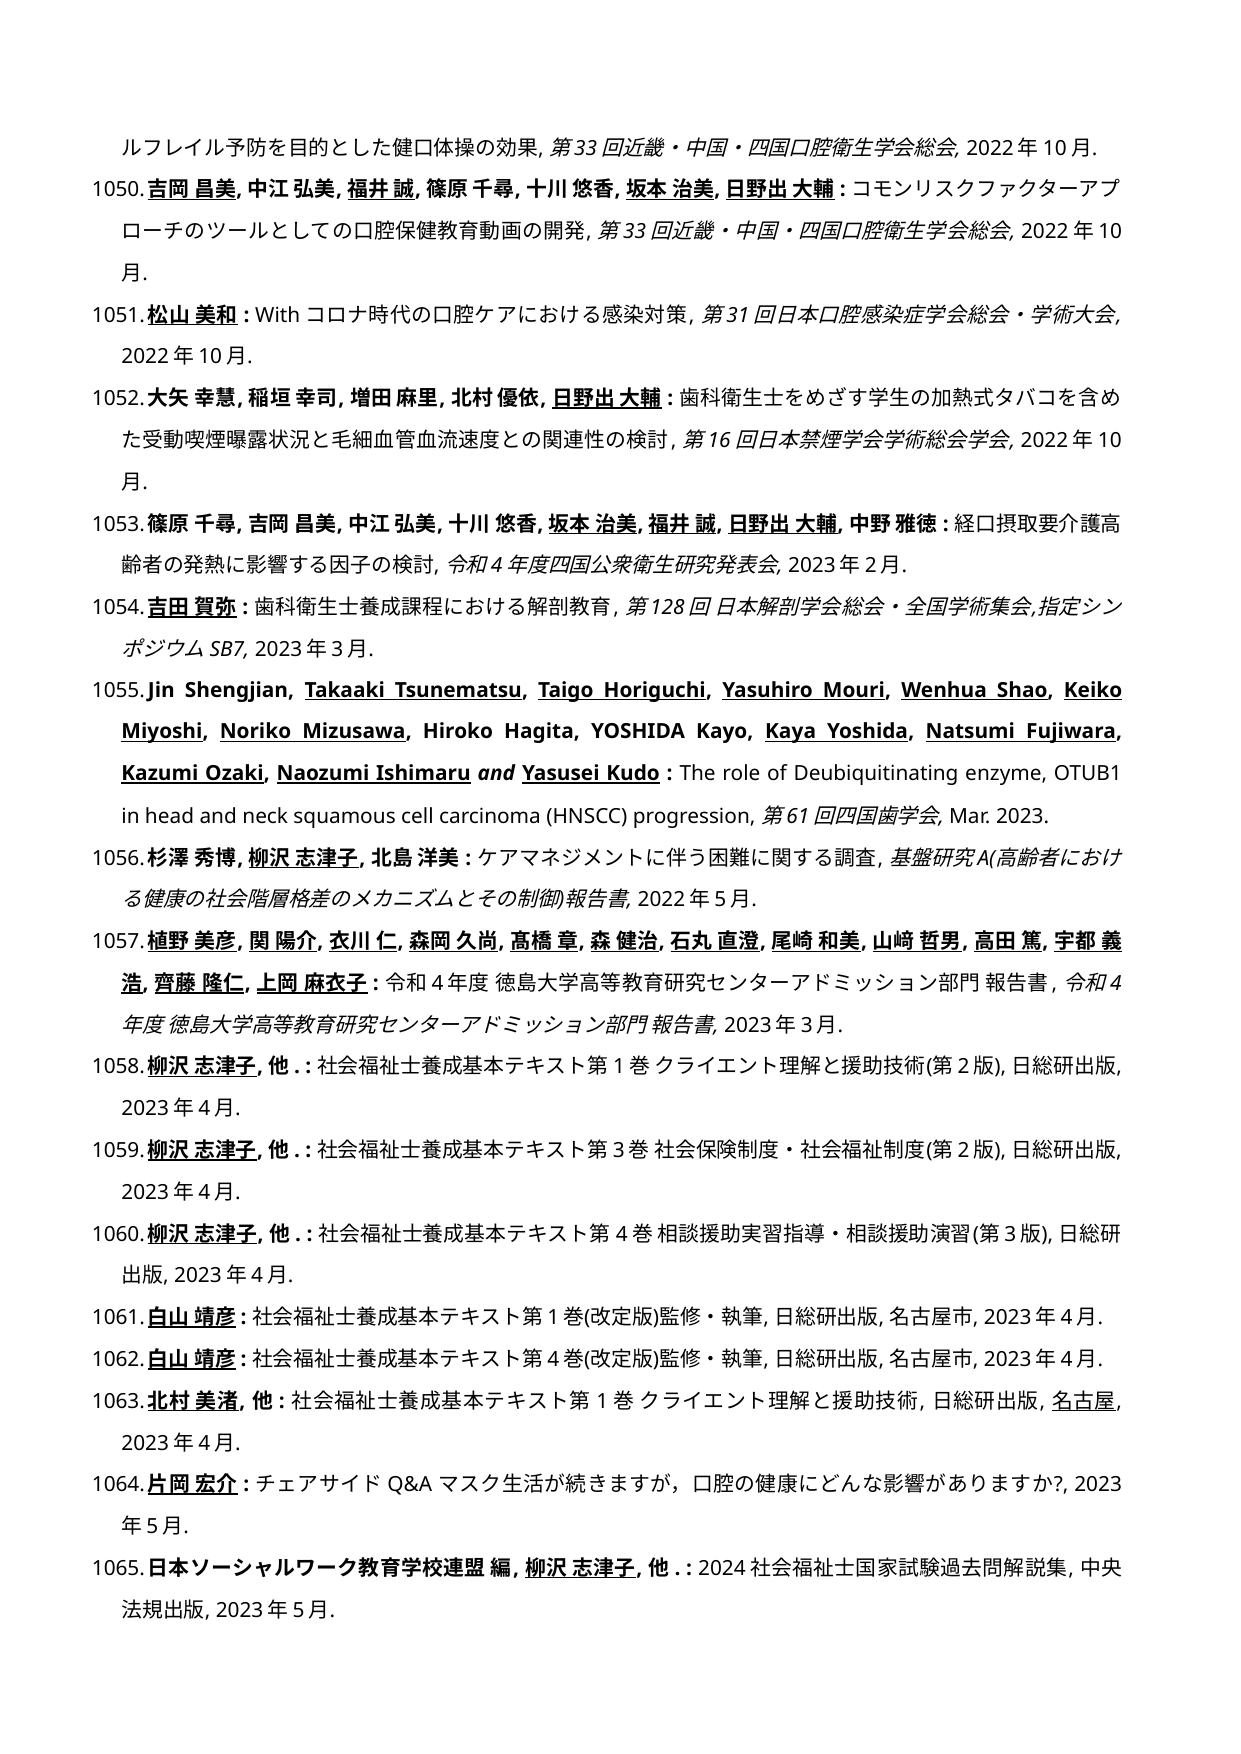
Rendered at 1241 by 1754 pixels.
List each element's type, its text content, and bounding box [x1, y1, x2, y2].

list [92, 125, 1122, 167]
list 篠原 千尋, 吉岡 昌美, 中江 弘美, 十川 悠香, 坂本 治美, 福井 誠, 日野出 大輔, 中野 雅徳 : 経口摂取要介護高齢者の発熱に影響する因子の検討, 令和4年度四国公衆衛生研究発表会, 2023年2月. [92, 501, 1122, 584]
list 柳沢 志津子, 他 . : 社会福祉士養成基本テキスト第1巻 クライエント理解と援助技術(第2版), 日総研出版, 2023年4月. [92, 1044, 1122, 1128]
list 松山 美和 : Withコロナ時代の口腔ケアにおける感染対策, 第31回日本口腔感染症学会総会・学術大会, 2022年10月. [92, 292, 1122, 376]
list 吉岡 昌美, 中江 弘美, 福井 誠, 篠原 千尋, 十川 悠香, 坂本 治美, 日野出 大輔 : コモンリスクファクターアプローチのツールとしての口腔保健教育動画の開発, 第33回近畿・中国・四国口腔衛生学会総会, 2022年10月. [92, 167, 1122, 292]
list 大矢 幸慧, 稲垣 幸司, 増田 麻里, 北村 優依, 日野出 大輔 : 歯科衛生士をめざす学生の加熱式タバコを含めた受動喫煙曝露状況と毛細血管血流速度との関連性の検討, 第16回日本禁煙学会学術総会学会, 2022年10月. [92, 376, 1122, 501]
list 片岡 宏介 : チェアサイドQ&A マスク生活が続きますが，口腔の健康にどんな影響がありますか?, 2023年5月. [92, 1462, 1122, 1545]
list 日本ソーシャルワーク教育学校連盟 編, 柳沢 志津子, 他 . : 2024社会福祉士国家試験過去問解説集, 中央法規出版, 2023年5月. [92, 1545, 1122, 1629]
list 植野 美彦, 関 陽介, 衣川 仁, 森岡 久尚, 髙橋 章, 森 健治, 石丸 直澄, 尾崎 和美, 山﨑 哲男, 高田 篤, 宇都 義浩, 齊藤 隆仁, 上岡 麻衣子 : 令和4年度 徳島大学高等教育研究センターアドミッション部門 報告書, 令和4年度 徳島大学高等教育研究センターアドミッション部門 報告書, 2023年3月. [92, 919, 1122, 1044]
list Jin Shengjian, Takaaki Tsunematsu, Taigo Horiguchi, Yasuhiro Mouri, Wenhua Shao, Keiko Miyoshi, Noriko Mizusawa, Hiroko Hagita, YOSHIDA Kayo, Kaya Yoshida, Natsumi Fujiwara, Kazumi Ozaki, Naozumi Ishimaru and Yasusei Kudo : The role of Deubiquitinating enzyme, OTUB1 in head and neck squamous cell carcinoma (HNSCC) progression, 第61回四国歯学会, Mar. 2023. [92, 668, 1122, 835]
list 柳沢 志津子, 他 . : 社会福祉士養成基本テキスト第3巻 社会保険制度・社会福祉制度(第2版), 日総研出版, 2023年4月. [92, 1128, 1122, 1211]
list 白山 靖彦 : 社会福祉士養成基本テキスト第1巻(改定版)監修・執筆, 日総研出版, 名古屋市, 2023年4月. [92, 1295, 1122, 1336]
list 白山 靖彦 : 社会福祉士養成基本テキスト第4巻(改定版)監修・執筆, 日総研出版, 名古屋市, 2023年4月. [92, 1336, 1122, 1378]
list 柳沢 志津子, 他 . : 社会福祉士養成基本テキスト第4巻 相談援助実習指導・相談援助演習(第3版), 日総研出版, 2023年4月. [92, 1211, 1122, 1295]
list 杉澤 秀博, 柳沢 志津子, 北島 洋美 : ケアマネジメントに伴う困難に関する調査, 基盤研究A(高齢者における健康の社会階層格差のメカニズムとその制御)報告書, 2022年5月. [92, 835, 1122, 919]
list 吉田 賀弥 : 歯科衛生士養成課程における解剖教育, 第128回 日本解剖学会総会・全国学術集会,指定シンポジウム SB7, 2023年3月. [92, 584, 1122, 668]
list 北村 美渚, 他 : 社会福祉士養成基本テキスト第1巻 クライエント理解と援助技術, 日総研出版, 名古屋, 2023年4月. [92, 1378, 1122, 1462]
